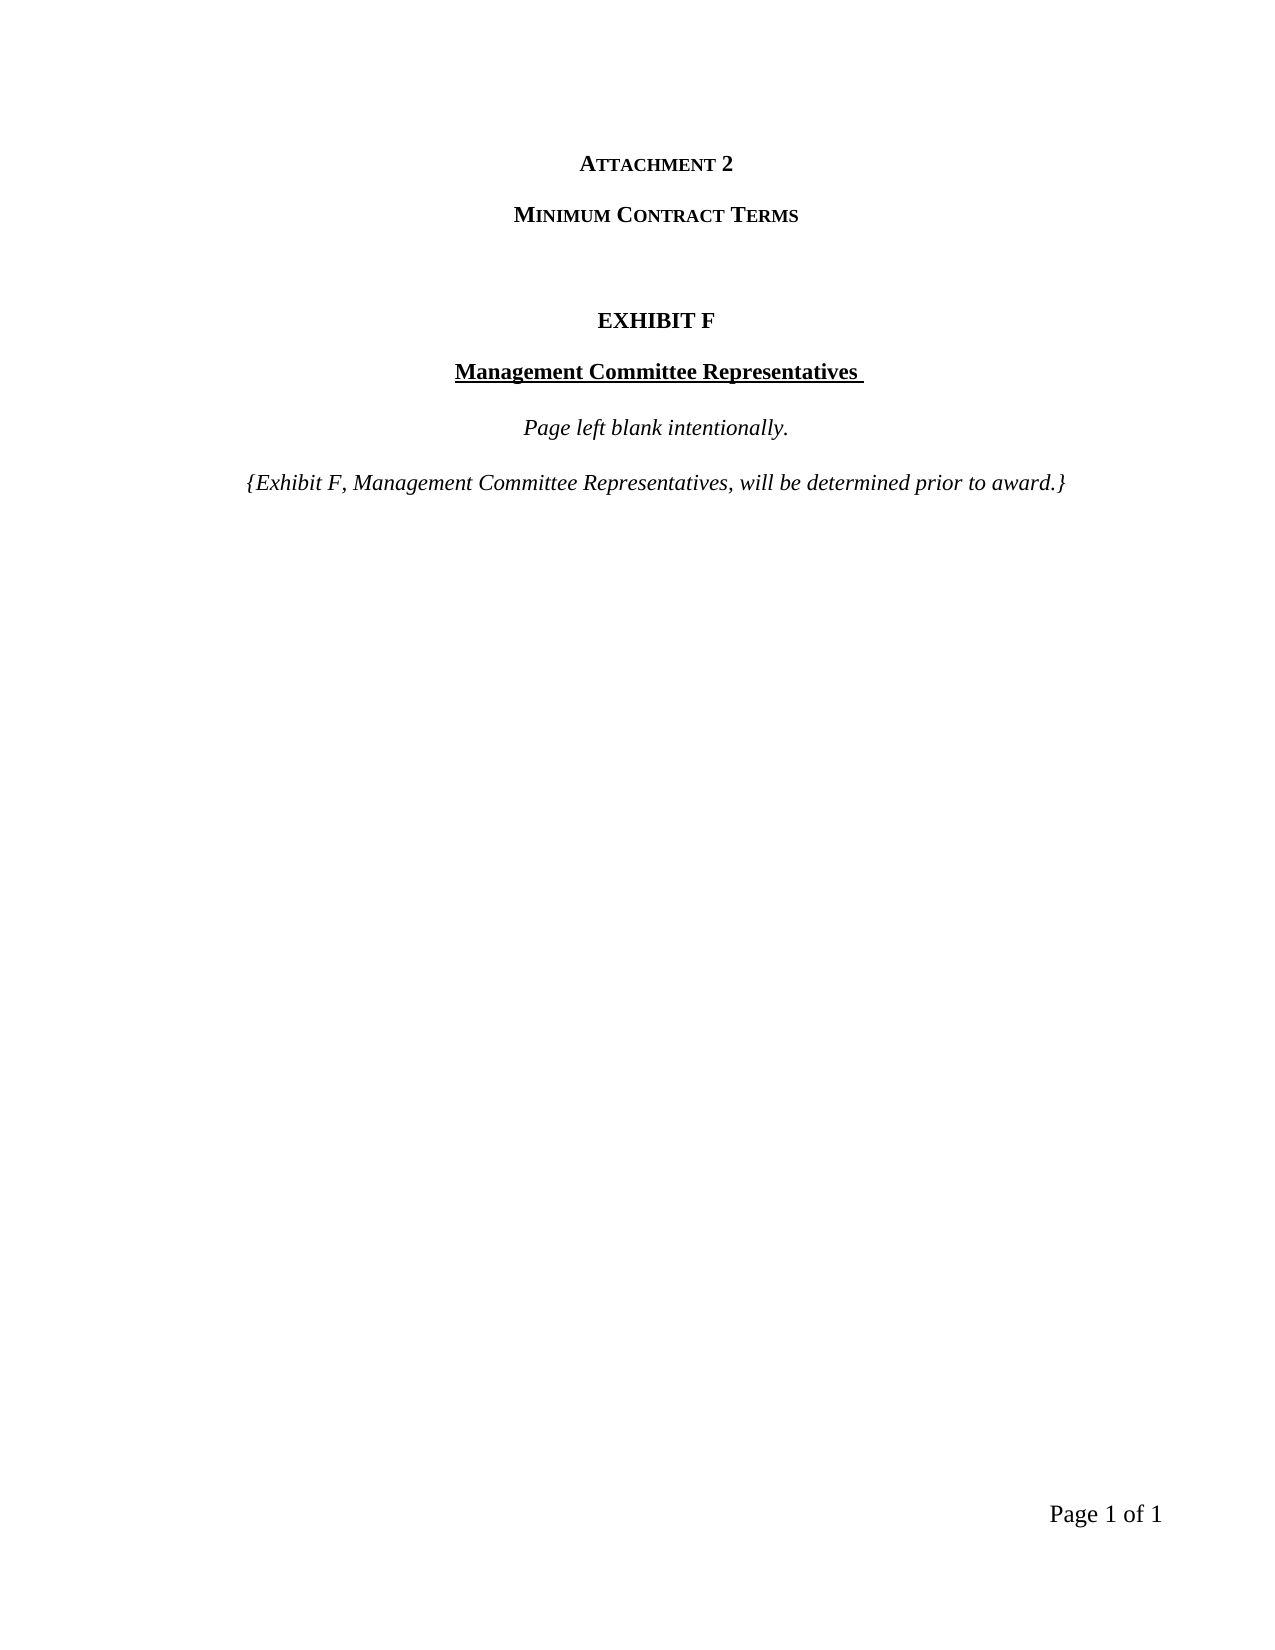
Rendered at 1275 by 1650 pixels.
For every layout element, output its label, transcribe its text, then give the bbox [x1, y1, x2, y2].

text Management Committee Representatives [150, 358, 1162, 385]
text Page left blank intentionally. [150, 413, 1162, 440]
text {Exhibit F, Management Committee Representatives, will be determined prior to award.} [150, 469, 1162, 495]
text EXHIBIT F [150, 307, 1162, 334]
